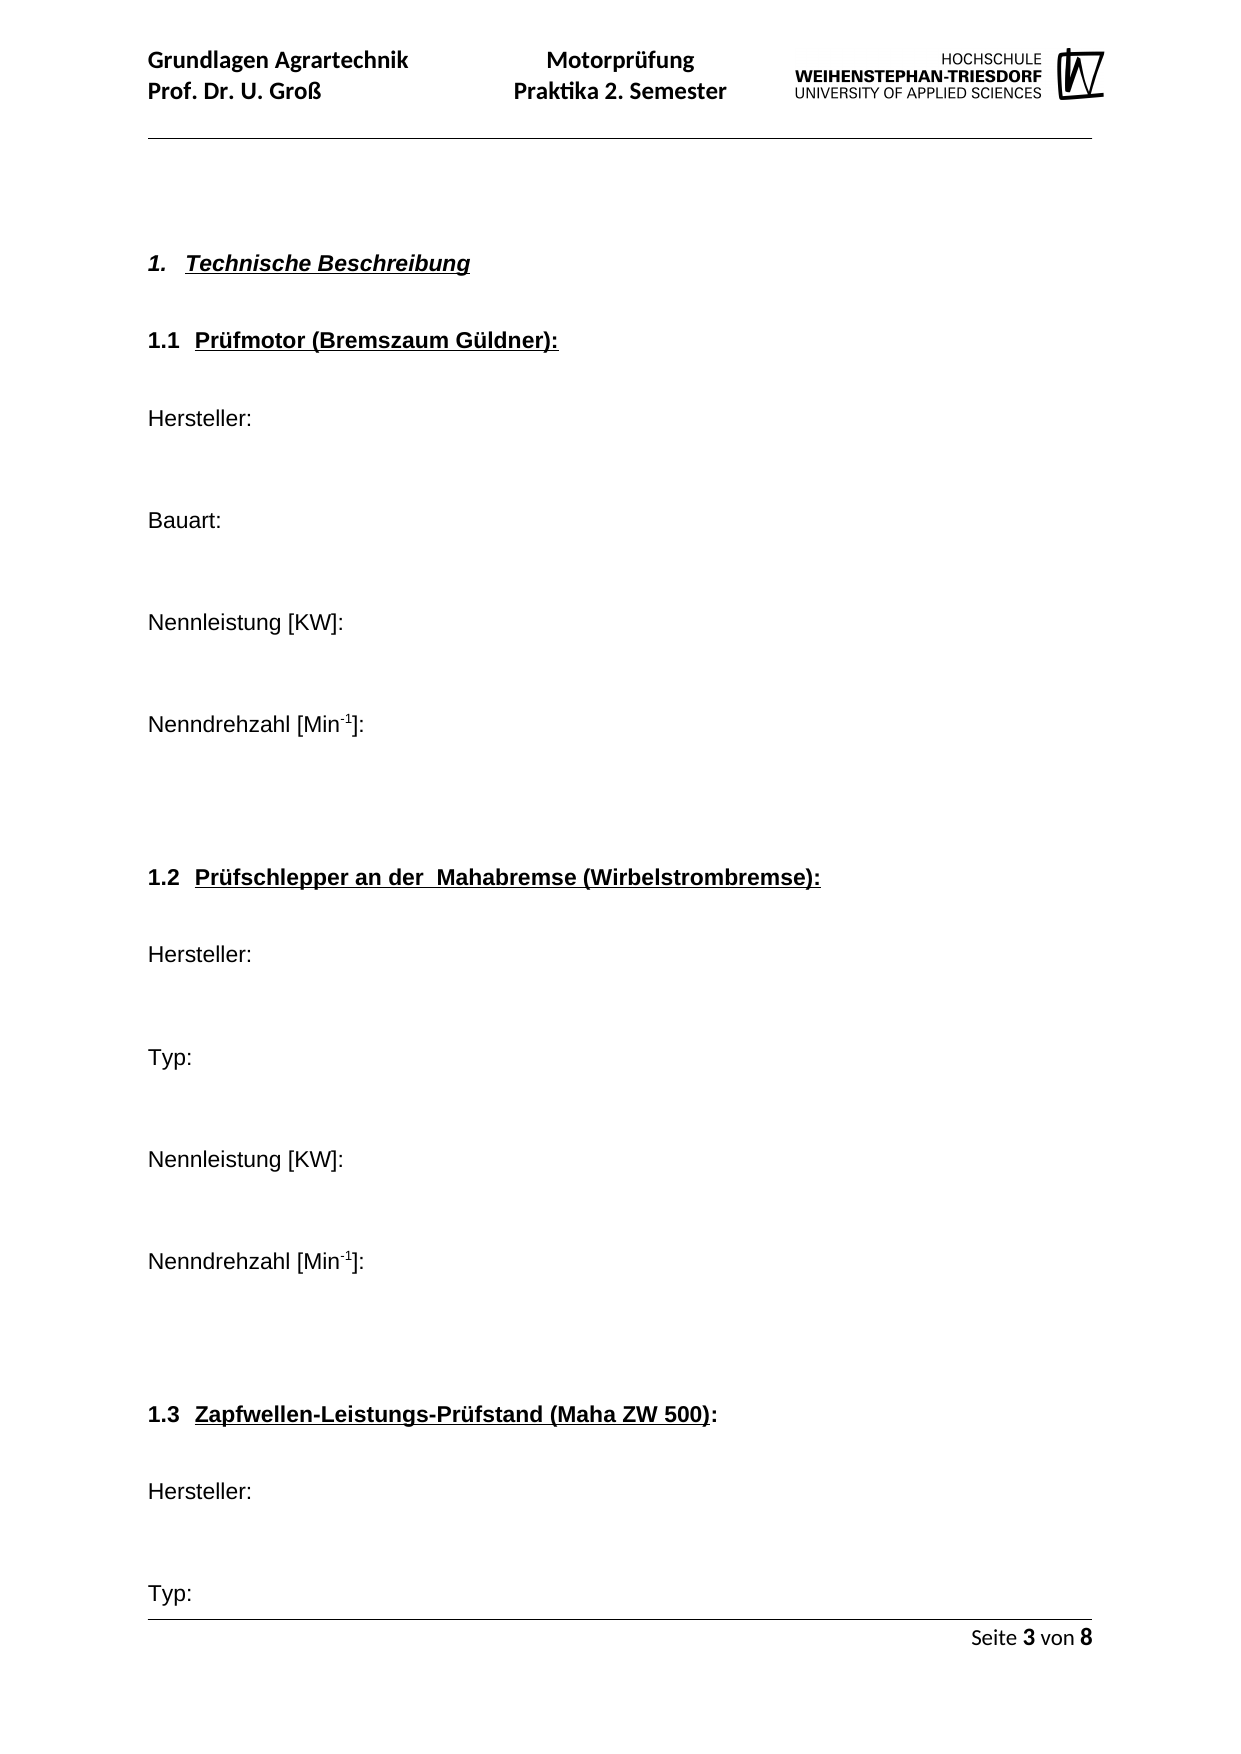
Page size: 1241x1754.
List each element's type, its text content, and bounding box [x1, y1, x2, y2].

text Nenndrehzahl [Min-1]: [148, 1248, 1092, 1274]
text Typ: [148, 1043, 1092, 1070]
text Nenndrehzahl [Min-1]: [148, 711, 1092, 737]
text Bauart: [148, 507, 1092, 533]
list Prüfschlepper an der Mahabremse (Wirbelstrombremse): [148, 864, 1092, 890]
text Typ: [148, 1580, 1092, 1607]
list Prüfmotor (Bremszaum Güldner): [148, 327, 1092, 353]
list Technische Beschreibung [148, 250, 1092, 276]
text Hersteller: [148, 941, 1092, 968]
text Nennleistung [KW]: [148, 609, 1092, 635]
text Hersteller: [148, 1478, 1092, 1504]
list Zapfwellen-Leistungs-Prüfstand (Maha ZW 500): [148, 1401, 1092, 1427]
text Hersteller: [148, 404, 1092, 431]
text Nennleistung [KW]: [148, 1146, 1092, 1172]
picture [795, 48, 1105, 100]
